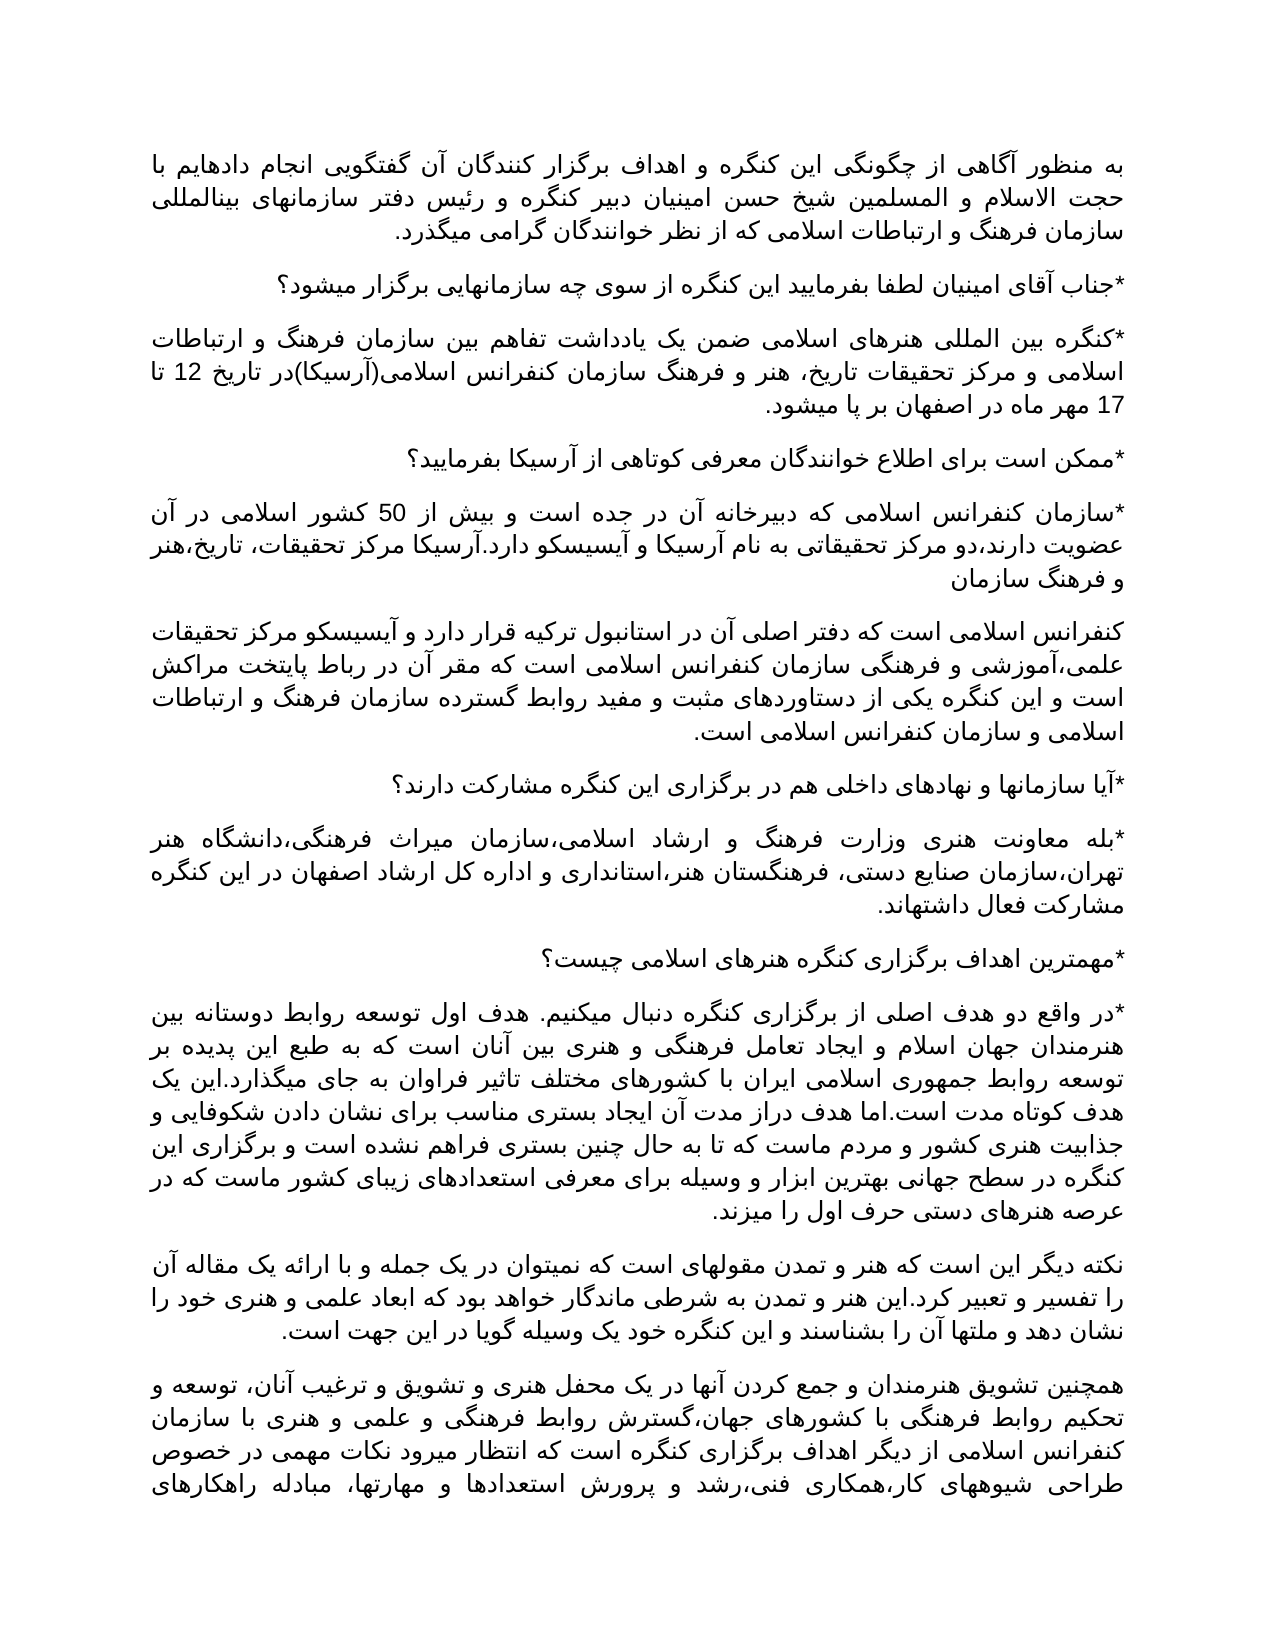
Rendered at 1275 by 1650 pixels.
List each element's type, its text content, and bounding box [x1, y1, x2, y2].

text *در واقع دو هدف اصلی از برگزاری کنگره دنبال می‏کنیم. هدف اول توسعه روابط دوستانه‏ بین هنرمندان جهان اسلام و ایجاد تعامل فرهنگی و هنری بین آنان‏ است که به طبع این پدیده بر توسعه‏ روابط جمهوری اسلامی ایران با کشورهای مختلف تاثیر فراوان به‏ جای می‏گذارد.این یک هدف‏ کوتاه مدت است.اما هدف‏ دراز مدت آن ایجاد بستری مناسب‏ برای نشان دادن شکوفایی و جذابیت هنری کشور و مردم‏ ماست که تا به حال چنین بستری‏ فراهم نشده است و برگزاری این‏ کنگره در سطح جهانی بهترین‏ ابزار و وسیله برای معرفی‏ استعدادهای زیبای کشور ماست‏ که در عرصه هنرهای دستی حرف‏ اول را می‏زند. [150, 998, 1125, 1225]
text کنفرانس اسلامی است که دفتر اصلی آن در استانبول ترکیه قرار دارد و آیسیسکو مرکز تحقیقات‏ علمی،آموزشی و فرهنگی‏ سازمان کنفرانس اسلامی است که‏ مقر آن در رباط پایتخت مراکش‏ است و این کنگره یکی از دستاوردهای مثبت و مفید روابط گسترده سازمان فرهنگ و ارتباطات اسلامی و سازمان‏ کنفرانس اسلامی است. [150, 617, 1125, 745]
text *سازمان کنفرانس اسلامی که‏ دبیرخانه آن در جده است و بیش‏ از 50 کشور اسلامی در آن‏ عضویت دارند،دو مرکز تحقیقاتی به نام آرسیکا و آیسیسکو دارد.آرسیکا مرکز تحقیقات، تاریخ،هنر و فرهنگ سازمان‏ [150, 497, 1125, 592]
text *ممکن است برای اطلاع‏ خوانندگان معرفی کوتاهی از آرسیکا بفرمایید؟ [150, 444, 1125, 472]
text *کنگره بین المللی هنرهای‏ اسلامی ضمن یک یادداشت تفاهم‏ بین سازمان فرهنگ و ارتباطات‏ اسلامی و مرکز تحقیقات تاریخ، هنر و فرهنگ سازمان کنفرانس‏ اسلامی(آرسیکا)در تاریخ 12 تا 17 مهر ماه در اصفهان بر پا می‏شود. [150, 324, 1125, 418]
text *مهمترین اهداف برگزاری‏ کنگره هنرهای اسلامی چیست؟ [150, 944, 1125, 973]
text *آیا سازمانها و نهادهای‏ داخلی هم در برگزاری این کنگره‏ مشارکت دارند؟ [150, 770, 1125, 799]
text نکته دیگر این است که هنر و تمدن مقوله‏ای است که نمی‏توان‏ در یک جمله و با ارائه یک مقاله‏ آن را تفسیر و تعبیر کرد.این هنر و تمدن به شرطی ماندگار خواهد بود که ابعاد علمی و هنری خود را نشان دهد و ملتها آن را بشناسند و این کنگره خود یک وسیله گویا در این جهت است. [150, 1250, 1125, 1345]
text *بله معاونت هنری وزارت‏ فرهنگ و ارشاد اسلامی،سازمان‏ میراث فرهنگی،دانشگاه هنر تهران،سازمان صنایع دستی، فرهنگستان هنر،استانداری و اداره کل ارشاد اصفهان در این‏ کنگره مشارکت فعال داشته‏اند. [150, 824, 1125, 919]
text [150, 1370, 1125, 1498]
text به منظور آگاهی از چگونگی‏ این کنگره و اهداف‏ برگزار کنندگان آن گفتگویی انجام‏ داده‏ایم با حجت الاسلام‏ و المسلمین شیخ حسن امینیان دبیر کنگره و رئیس دفتر سازمانهای‏ بین‏المللی سازمان فرهنگ و ارتباطات اسلامی که از نظر خوانندگان گرامی می‏گذرد. [150, 150, 1125, 245]
text *جناب آقای امینیان لطفا بفرمایید این کنگره از سوی چه‏ سازمانهایی برگزار می‏شود؟ [150, 270, 1125, 299]
